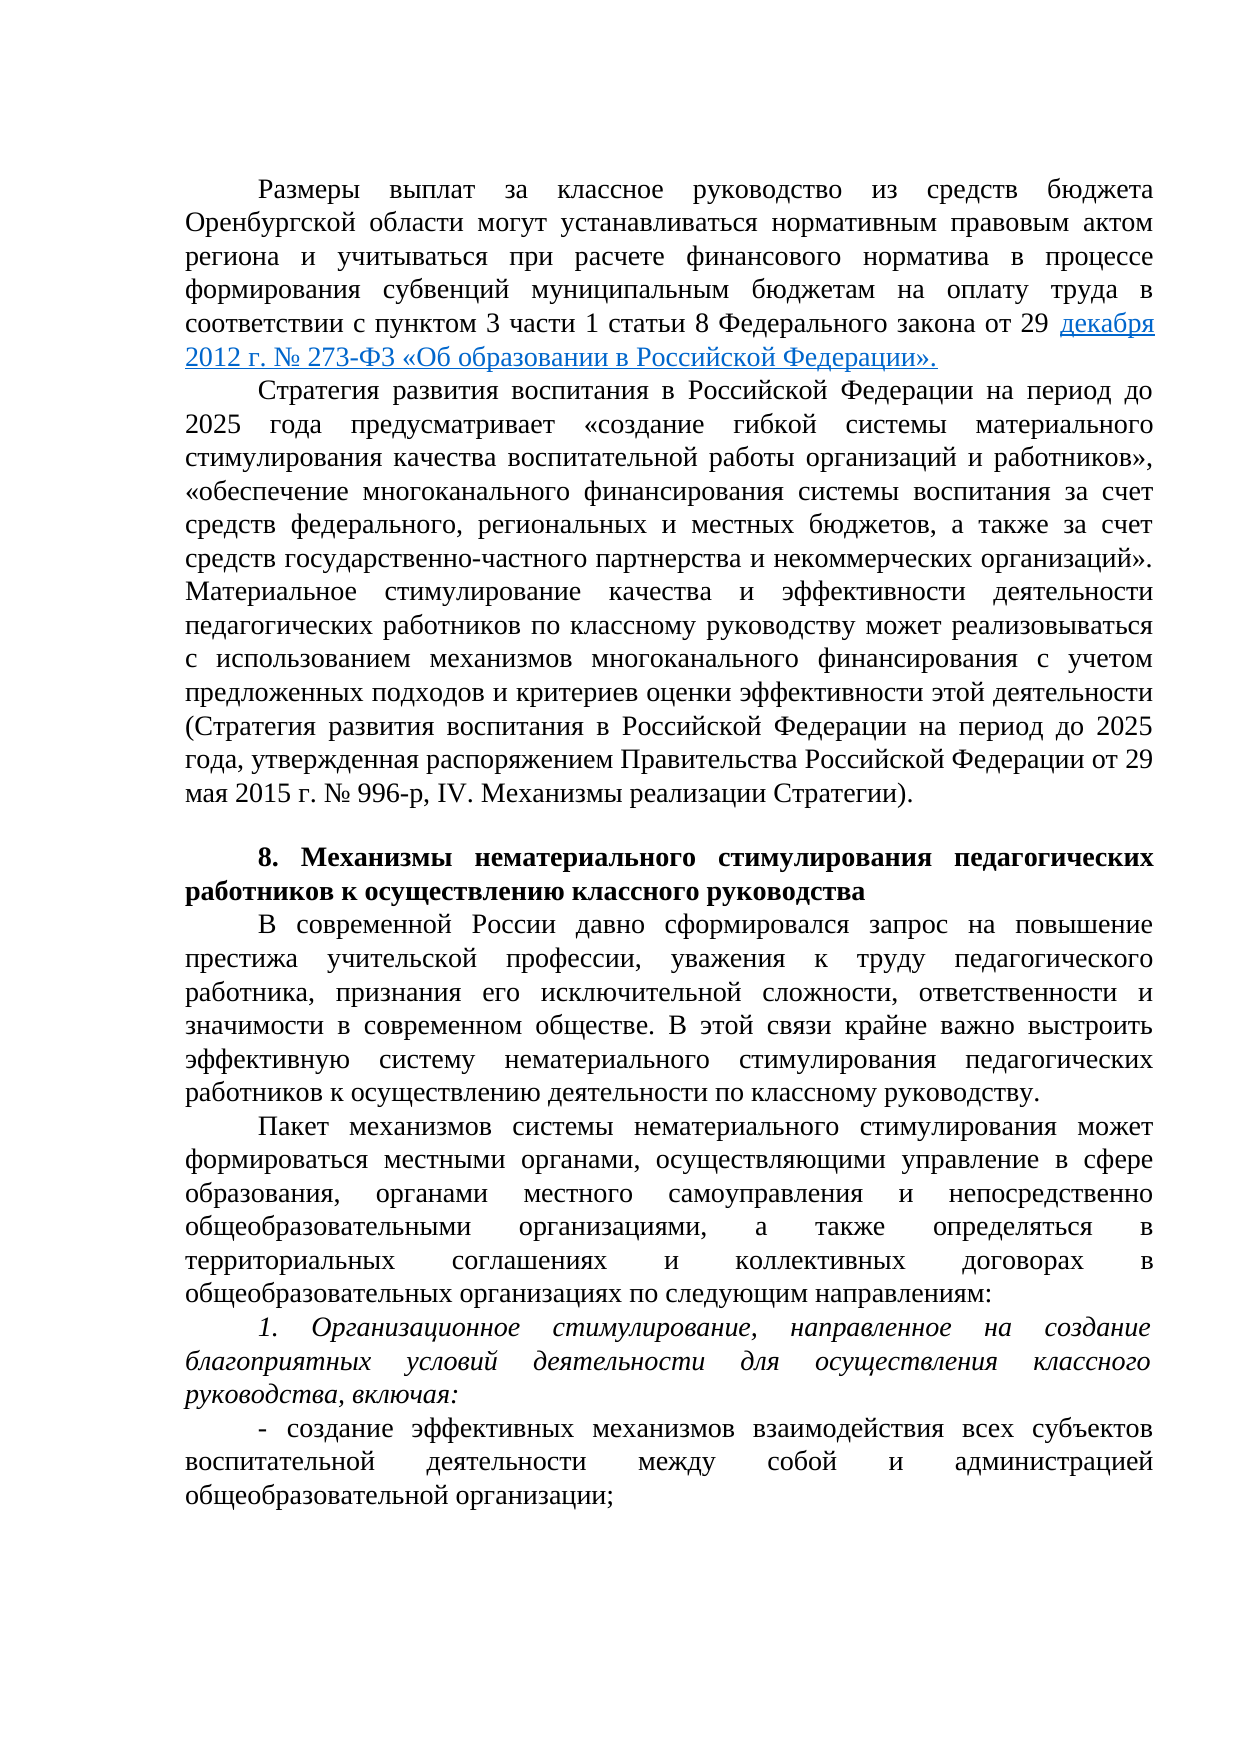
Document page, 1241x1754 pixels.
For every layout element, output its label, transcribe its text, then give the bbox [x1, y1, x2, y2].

text В современной России давно сформировался запрос на повышение престижа учительской профессии, уважения к труду педагогического работника, признания его исключительной сложности, ответственности и значимости в современном обществе. В этой связи крайне важно выстроить эффективную систему нематериального стимулирования педагогических работников к осуществлению деятельности по классному руководству. [185, 907, 1154, 1108]
text Размеры выплат за классное руководство из средств бюджета Оренбургской области могут устанавливаться нормативным правовым актом региона и учитываться при расчете финансового норматива в процессе формирования субвенций муниципальным бюджетам на оплату труда в соответствии с пунктом 3 части 1 статьи 8 Федерального закона от 29 декабря 2012 г. № 273-Ф3 «Об образовании в Российской Федерации». [185, 171, 1154, 373]
text 1. Организационное стимулирование, направленное на создание благоприятных условий деятельности для осуществления классного руководства, включая: [185, 1309, 1154, 1410]
text 8. Механизмы нематериального стимулирования педагогических работников к осуществлению классного руководства [185, 840, 1154, 907]
list создание эффективных механизмов взаимодействия всех субъектов воспитательной деятельности между собой и администрацией общеобразовательной организации; [185, 1410, 1154, 1511]
text Пакет механизмов системы нематериального стимулирования может формироваться местными органами, осуществляющими управление в сфере образования, органами местного самоуправления и непосредственно общеобразовательными организациями, а также определяться в территориальных соглашениях и коллективных договорах в общеобразовательных организациях по следующим направлениям: [185, 1108, 1154, 1309]
text Стратегия развития воспитания в Российской Федерации на период до 2025 года предусматривает «создание гибкой системы материального стимулирования качества воспитательной работы организаций и работников», «обеспечение многоканального финансирования системы воспитания за счет средств федерального, региональных и местных бюджетов, а также за счет средств государственно-частного партнерства и некоммерческих организаций». Материальное стимулирование качества и эффективности деятельности педагогических работников по классному руководству может реализовываться с использованием механизмов многоканального финансирования с учетом предложенных подходов и критериев оценки эффективности этой деятельности (Стратегия развития воспитания в Российской Федерации на период до 2025 года, утвержденная распоряжением Правительства Российской Федерации от 29 мая 2015 г. № 996-р, IV. Механизмы реализации Стратегии). [185, 373, 1154, 809]
